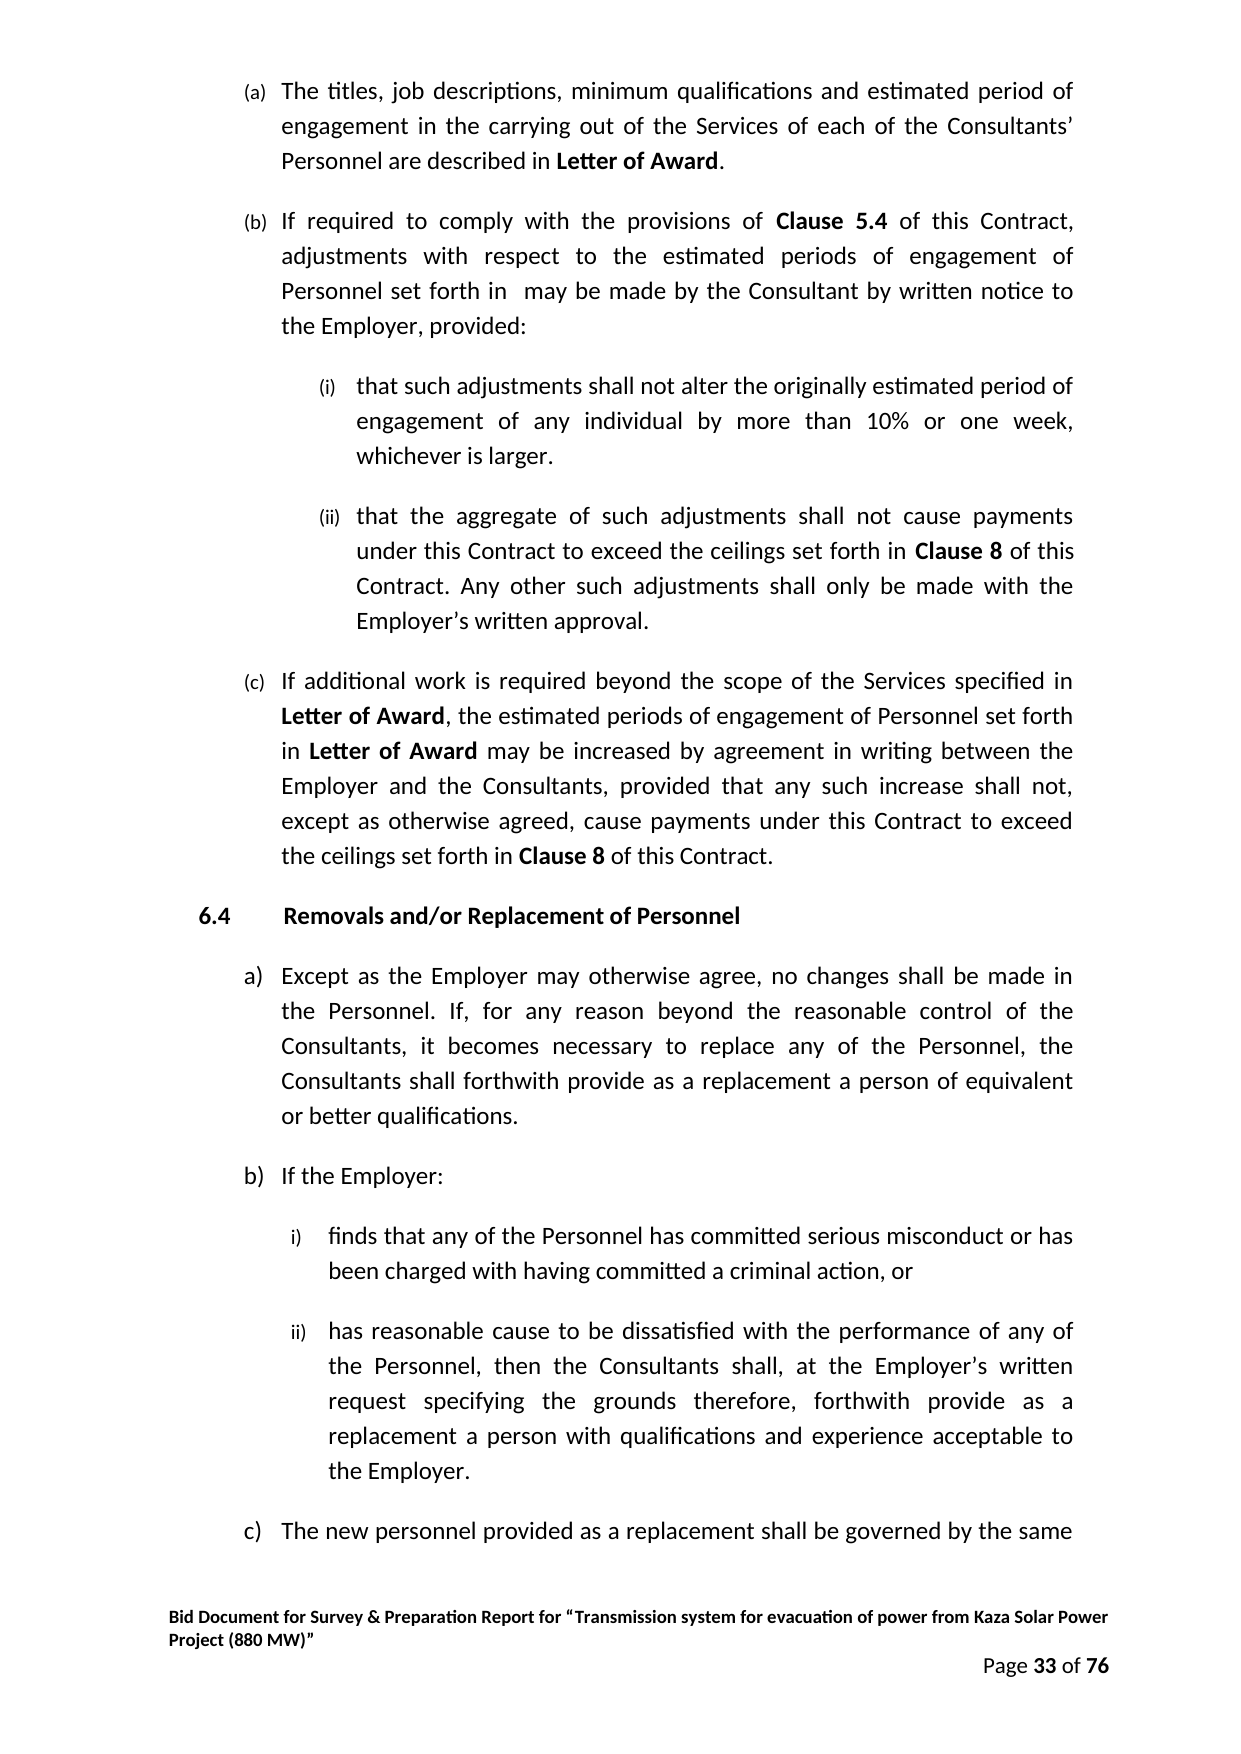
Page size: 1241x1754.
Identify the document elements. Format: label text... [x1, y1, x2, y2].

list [244, 1515, 1074, 1546]
list The titles, job descriptions, minimum qualifications and estimated period of engagement in the carrying out of the Services of each of the Consultants’ Personnel are described in Letter of Award. [244, 75, 1074, 176]
list If additional work is required beyond the scope of the Services specified in Letter of Award, the estimated periods of engagement of Personnel set forth in Letter of Award may be increased by agreement in writing between the Employer and the Consultants, provided that any such increase shall not, except as otherwise agreed, cause payments under this Contract to exceed the ceilings set forth in Clause 8 of this Contract. [244, 665, 1074, 871]
list that such adjustments shall not alter the originally estimated period of engagement of any individual by more than 10% or one week, whichever is larger. [319, 370, 1074, 471]
list Except as the Employer may otherwise agree, no changes shall be made in the Personnel. If, for any reason beyond the reasonable control of the Consultants, it becomes necessary to replace any of the Personnel, the Consultants shall forthwith provide as a replacement a person of equivalent or better qualifications. [244, 960, 1074, 1131]
list If the Employer: [244, 1160, 1074, 1191]
list Removals and/or Replacement of Personnel [198, 900, 1074, 931]
list finds that any of the Personnel has committed serious misconduct or has been charged with having committed a criminal action, or [291, 1220, 1074, 1286]
list has reasonable cause to be dissatisfied with the performance of any of the Personnel, then the Consultants shall, at the Employer’s written request specifying the grounds therefore, forthwith provide as a replacement a person with qualifications and experience acceptable to the Employer. [291, 1315, 1074, 1486]
list If required to comply with the provisions of Clause 5.4 of this Contract, adjustments with respect to the estimated periods of engagement of Personnel set forth in may be made by the Consultant by written notice to the Employer, provided: [244, 205, 1074, 341]
list that the aggregate of such adjustments shall not cause payments under this Contract to exceed the ceilings set forth in Clause 8 of this Contract. Any other such adjustments shall only be made with the Employer’s written approval. [319, 500, 1074, 636]
